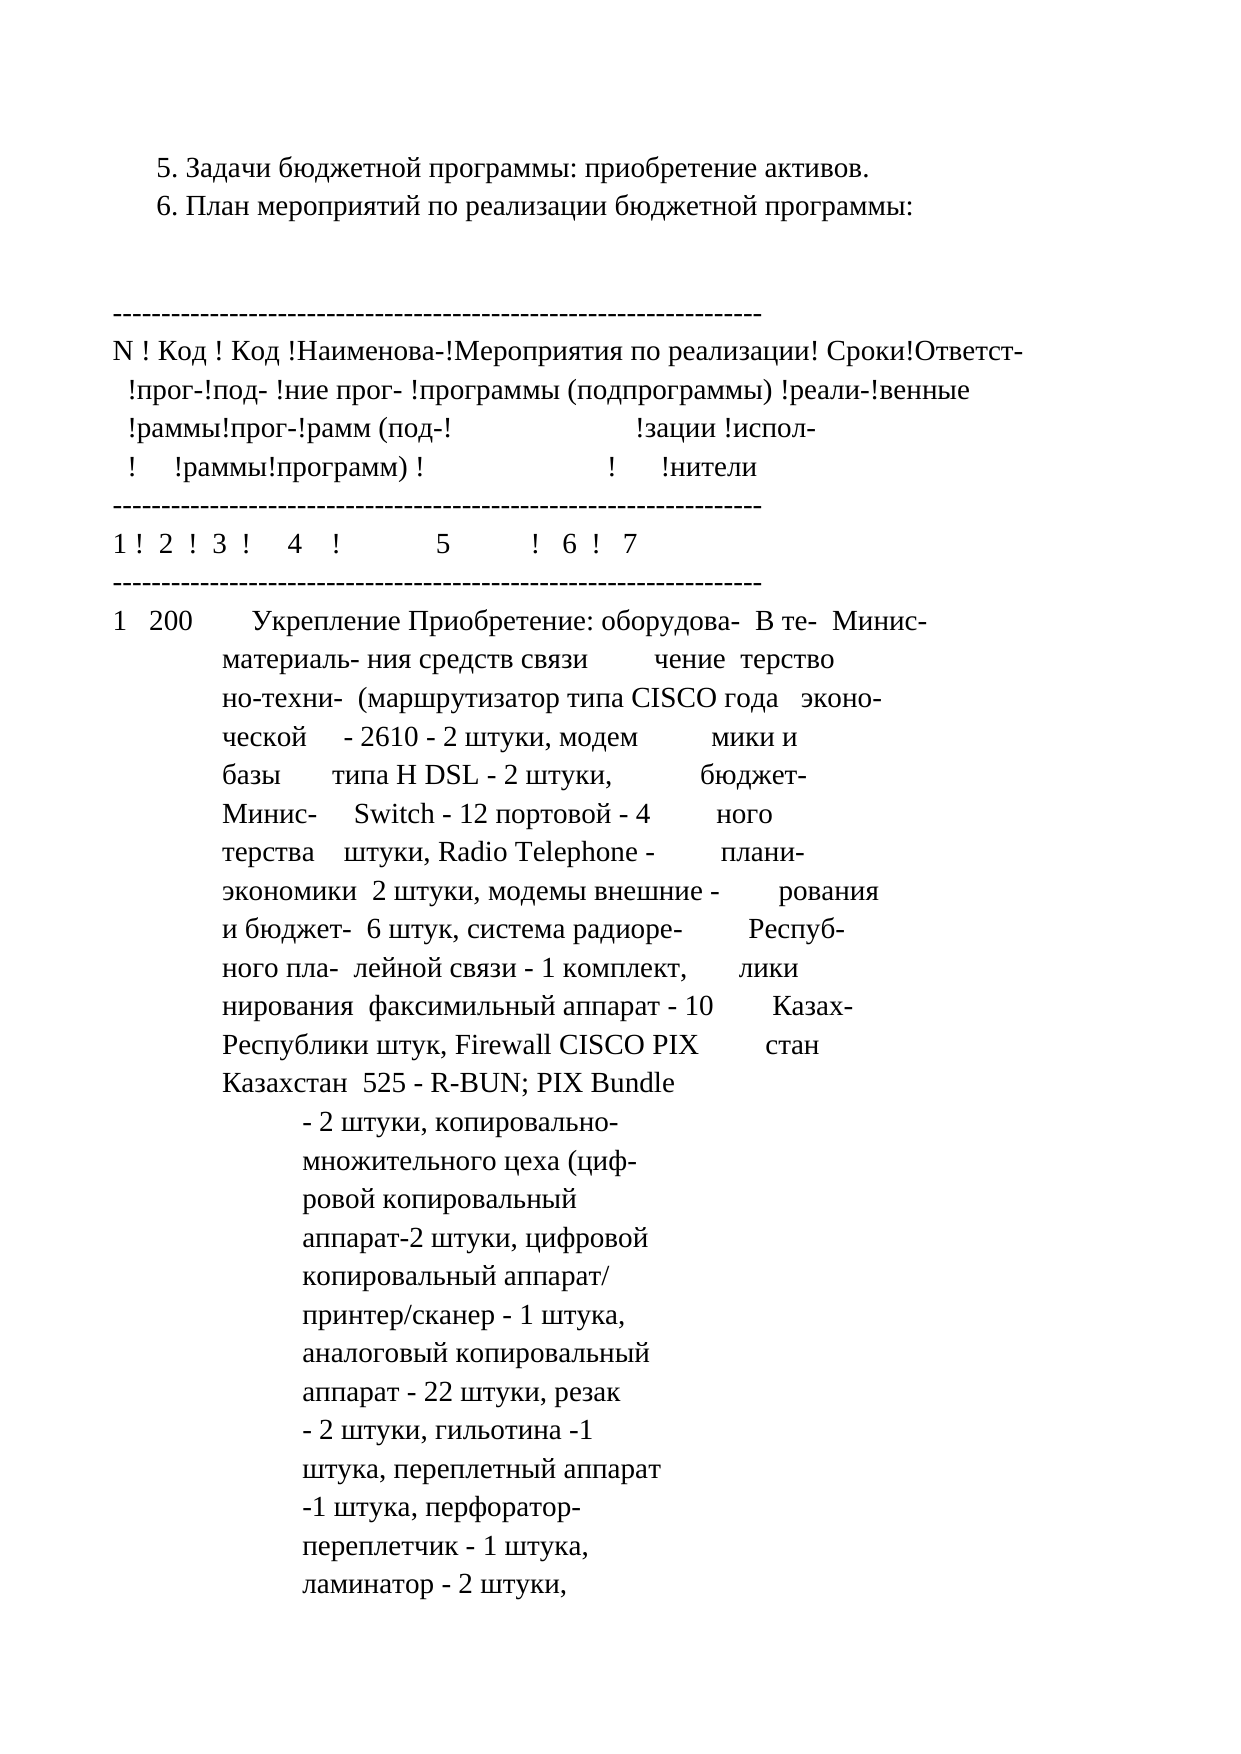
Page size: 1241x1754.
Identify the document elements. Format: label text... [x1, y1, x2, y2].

text аналоговый копировальный [112, 1335, 1128, 1369]
text множительного цеха (циф- [112, 1143, 1128, 1176]
text Казахстан 525 - R-BUN; PIX Bundle [112, 1066, 1128, 1099]
text базы типа Н DSL - 2 штуки, бюджет- [112, 757, 1128, 791]
text N ! Код ! Код !Наименова-!Мероприятия по реализации! Сроки!Ответст- [112, 333, 1128, 367]
text и бюджет- 6 штук, система радиоре- Респуб- [112, 911, 1128, 945]
text Минис- Switch - 12 портовой - 4 ного [112, 796, 1128, 829]
text ламинатор - 2 штуки, [112, 1567, 1128, 1600]
text ровой копировальный [112, 1181, 1128, 1215]
text !прог-!под- !ние прог- !программы (подпрограммы) !реали-!венные [112, 372, 1128, 405]
text переплетчик - 1 штука, [112, 1528, 1128, 1562]
text аппарат - 22 штуки, резак [112, 1374, 1128, 1407]
text терства штуки, Radio Telephone - плани- [112, 834, 1128, 868]
text - 2 штуки, копировально- [112, 1104, 1128, 1138]
text нирования факсимильный аппарат - 10 Казах- [112, 988, 1128, 1022]
text ------------------------------------------------------------------- [112, 295, 1128, 328]
text ------------------------------------------------------------------- [112, 487, 1128, 521]
text !раммы!прог-!рамм (под-! !зации !испол- [112, 410, 1128, 444]
text материаль- ния средств связи чение терство [112, 642, 1128, 675]
text но-техни- (маршрутизатор типа CISCO года эконо- [112, 680, 1128, 714]
text копировальный аппарат/ [112, 1258, 1128, 1292]
text 1 200 Укрепление Приобретение: оборудова- В те- Минис- [112, 603, 1128, 637]
text экономики 2 штуки, модемы внешние - рования [112, 873, 1128, 906]
text 1 ! 2 ! 3 ! 4 ! 5 ! 6 ! 7 [112, 526, 1128, 559]
text Республики штук, Firewall CISCO PIX стан [112, 1027, 1128, 1061]
text штука, переплетный аппарат [112, 1451, 1128, 1484]
text аппарат-2 штуки, цифровой [112, 1220, 1128, 1253]
text ческой - 2610 - 2 штуки, модем мики и [112, 719, 1128, 752]
text принтер/сканер - 1 штука, [112, 1297, 1128, 1330]
text ------------------------------------------------------------------- [112, 564, 1128, 598]
text 6. План мероприятий по реализации бюджетной программы: [112, 188, 1128, 222]
text ! !раммы!программ) ! ! !нители [112, 449, 1128, 482]
text -1 штука, перфоратор- [112, 1489, 1128, 1523]
text ного пла- лейной связи - 1 комплект, лики [112, 950, 1128, 983]
text - 2 штуки, гильотина -1 [112, 1412, 1128, 1446]
text 5. Задачи бюджетной программы: приобретение активов. [112, 150, 1128, 183]
